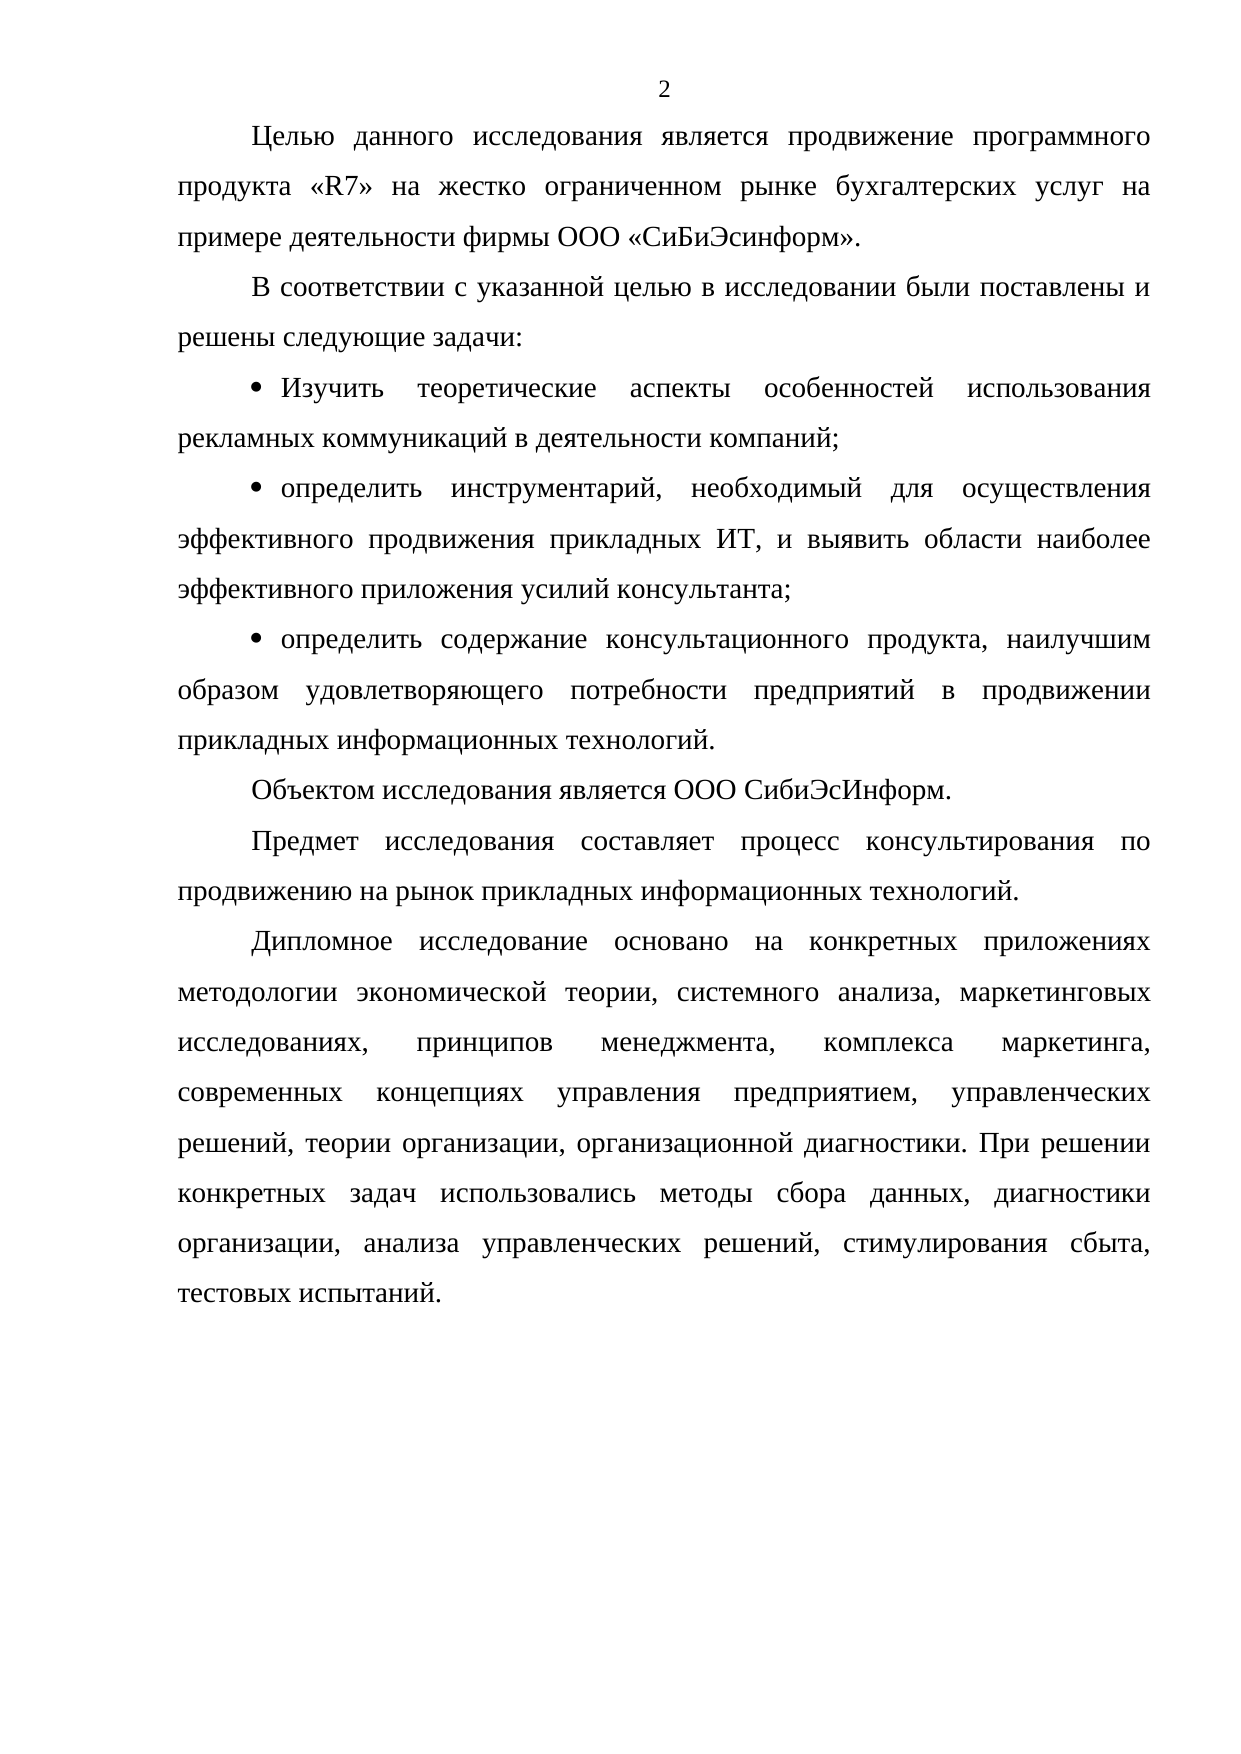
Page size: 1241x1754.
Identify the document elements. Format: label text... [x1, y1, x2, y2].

list определить инструментарий, необходимый для осуществления эффективного продвижения прикладных ИТ, и выявить области наиболее эффективного приложения усилий консультанта; [177, 470, 1152, 605]
list Изучить теоретические аспекты особенностей использования рекламных коммуникаций в деятельности компаний; [177, 370, 1152, 454]
text Объектом исследования является ООО СибиЭсИнформ. [177, 772, 1152, 806]
text Дипломное исследование основано на конкретных приложениях методологии экономической теории, системного анализа, маркетинговых исследованиях, принципов менеджмента, комплекса маркетинга, современных концепциях управления предприятием, управленческих решений, теории организации, организационной диагностики. При решении конкретных задач использовались методы сбора данных, диагностики организации, анализа управленческих решений, стимулирования сбыта, тестовых испытаний. [177, 923, 1152, 1309]
text В соответствии с указанной целью в исследовании были поставлены и решены следующие задачи: [177, 269, 1152, 353]
list определить содержание консультационного продукта, наилучшим образом удовлетворяющего потребности предприятий в продвижении прикладных информационных технологий. [177, 621, 1152, 756]
text Предмет исследования составляет процесс консультирования по продвижению на рынок прикладных информационных технологий. [177, 823, 1152, 907]
text Целью данного исследования является продвижение программного продукта «R7» на жестко ограниченном рынке бухгалтерских услуг на примере деятельности фирмы ООО «СиБиЭсинформ». [177, 118, 1152, 252]
